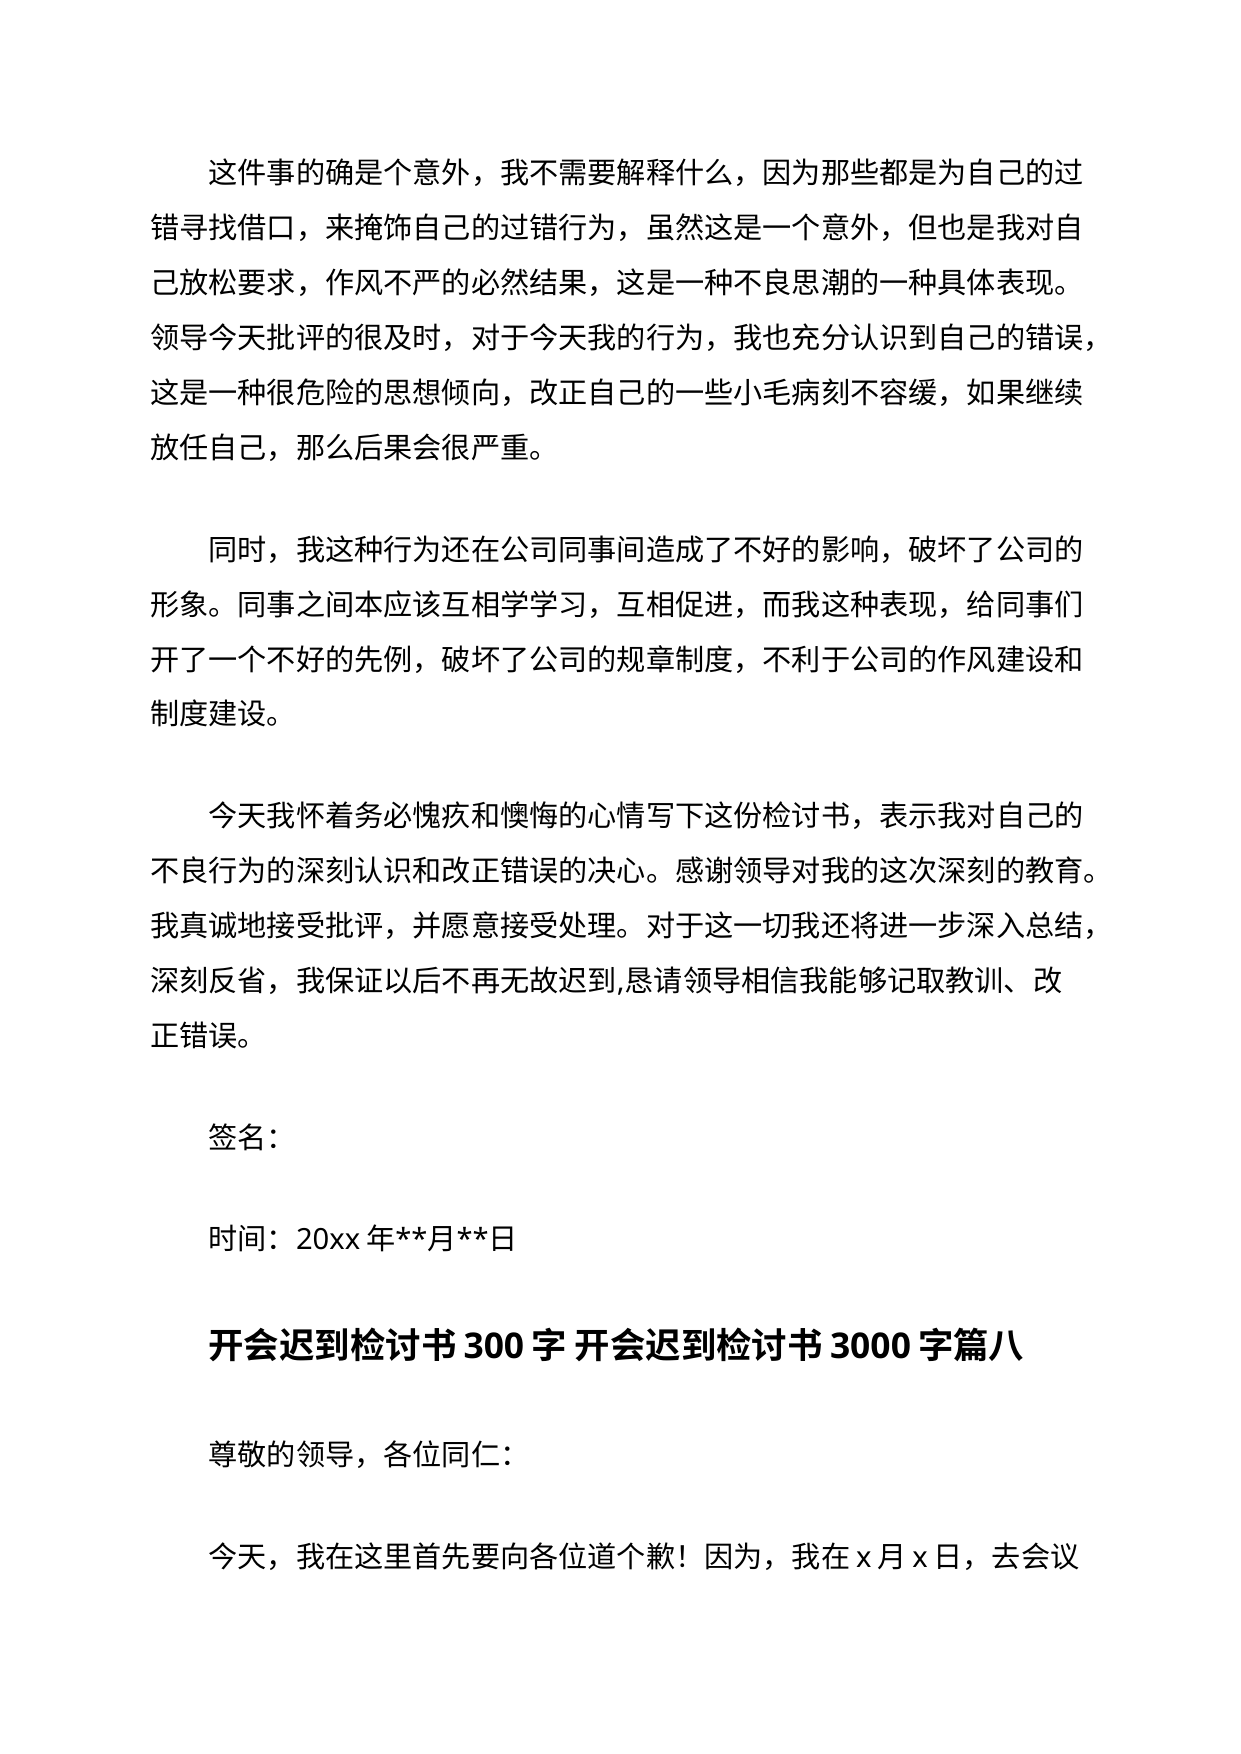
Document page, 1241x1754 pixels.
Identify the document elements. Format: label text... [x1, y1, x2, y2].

text 今天我怀着务必愧疚和懊悔的心情写下这份检讨书，表示我对自己的不良行为的深刻认识和改正错误的决心。感谢领导对我的这次深刻的教育。我真诚地接受批评，并愿意接受处理。对于这一切我还将进一步深入总结，深刻反省，我保证以后不再无故迟到,恳请领导相信我能够记取教训、改正错误。 [150, 793, 1090, 1055]
text 时间：20xx年**月**日 [150, 1216, 1090, 1258]
text 这件事的确是个意外，我不需要解释什么，因为那些都是为自己的过错寻找借口，来掩饰自己的过错行为，虽然这是一个意外，但也是我对自己放松要求，作风不严的必然结果，这是一种不良思潮的一种具体表现。领导今天批评的很及时，对于今天我的行为，我也充分认识到自己的错误，这是一种很危险的思想倾向，改正自己的一些小毛病刻不容缓，如果继续放任自己，那么后果会很严重。 [150, 150, 1090, 467]
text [150, 1533, 1090, 1576]
text 同时，我这种行为还在公司同事间造成了不好的影响，破坏了公司的形象。同事之间本应该互相学学习，互相促进，而我这种表现，给同事们开了一个不好的先例，破坏了公司的规章制度，不利于公司的作风建设和制度建设。 [150, 526, 1090, 733]
text 开会迟到检讨书300字 开会迟到检讨书3000字篇八 [150, 1318, 1090, 1369]
text 签名： [150, 1114, 1090, 1156]
text 尊敬的领导，各位同仁： [150, 1431, 1090, 1474]
